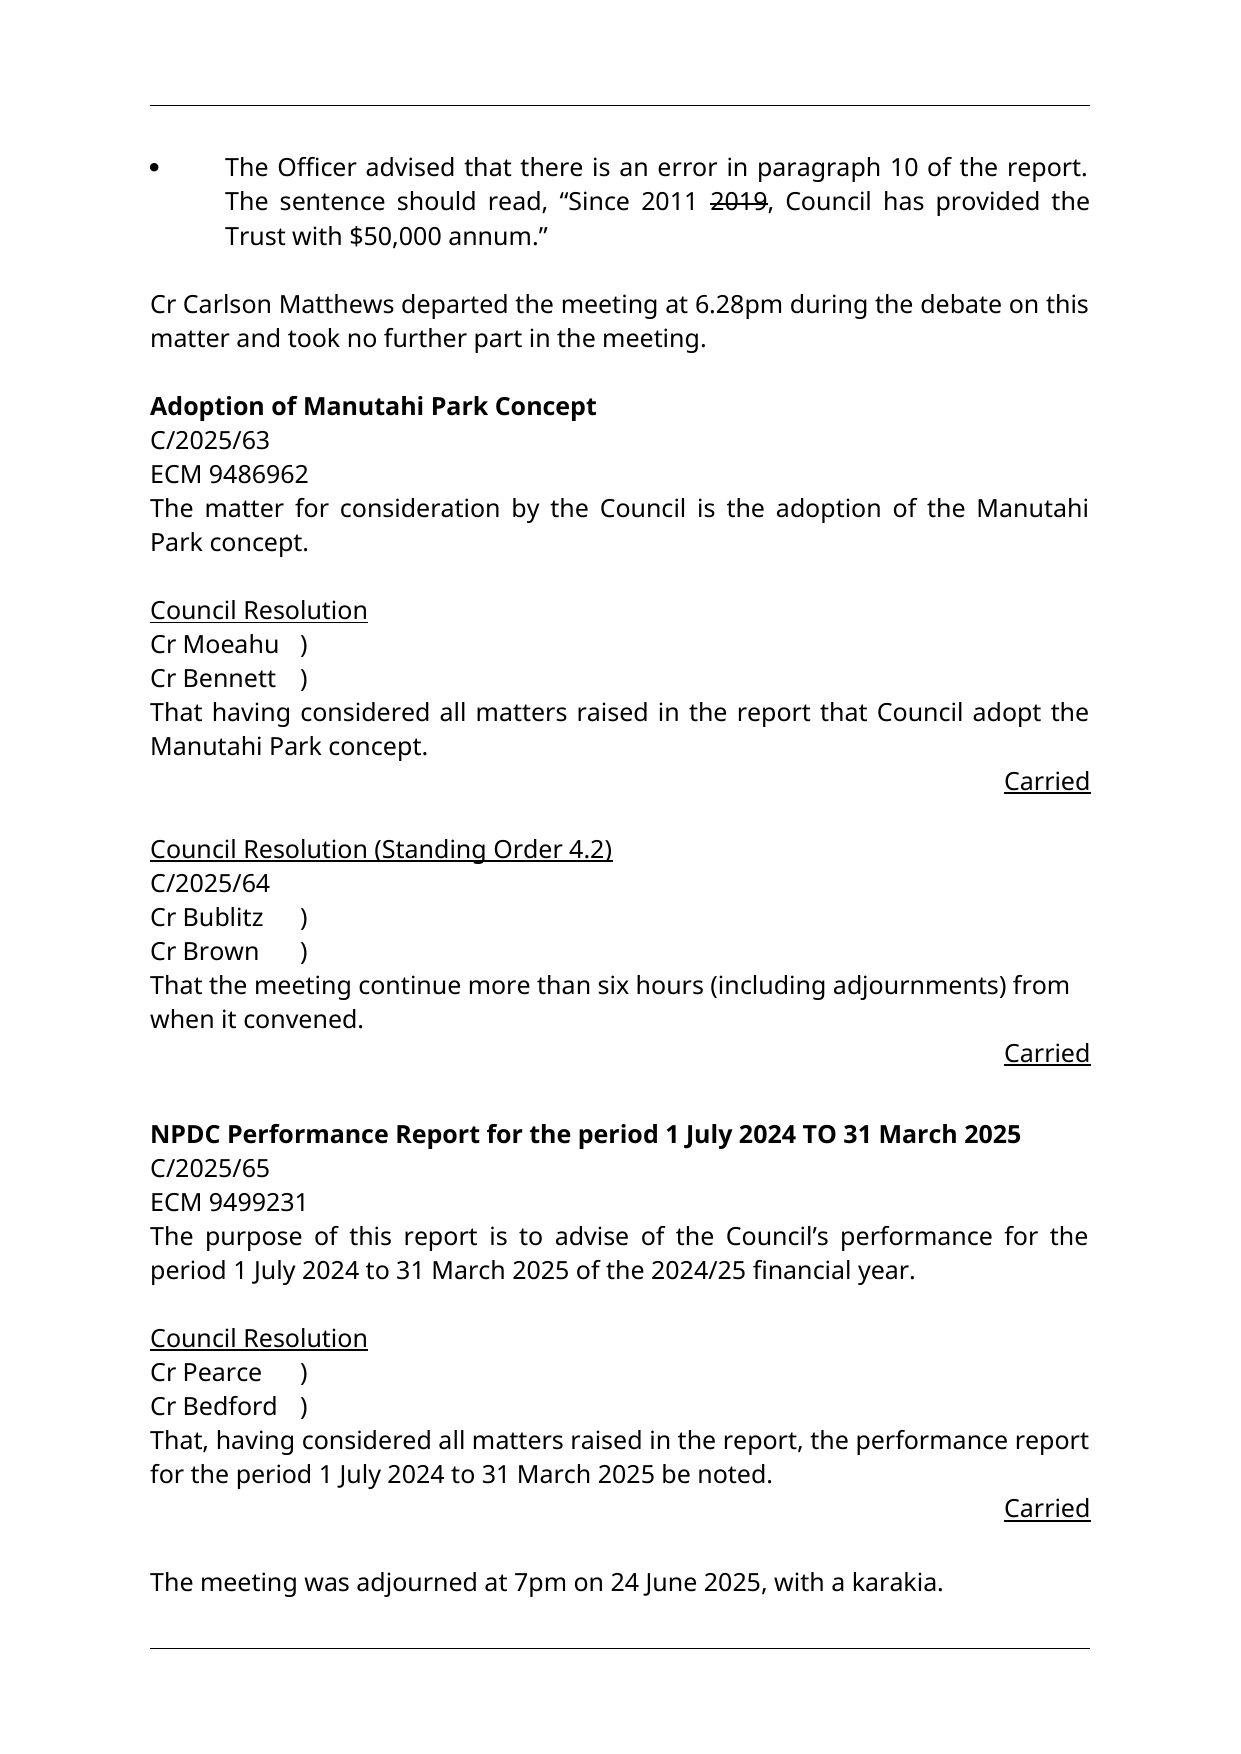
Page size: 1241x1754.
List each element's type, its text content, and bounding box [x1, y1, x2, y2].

text Cr Bennett ) [150, 661, 1090, 695]
text C/2025/64 [150, 865, 1090, 899]
text Adoption of Manutahi Park Concept [150, 388, 1090, 422]
text Cr Bublitz ) [150, 899, 1090, 933]
text Carried [225, 1491, 1090, 1525]
text Cr Brown ) [150, 933, 1090, 967]
text The meeting was adjourned at 7pm on 24 June 2025, with a karakia. [150, 1565, 1090, 1599]
text C/2025/63 [150, 422, 1090, 457]
text Council Resolution [150, 1321, 1090, 1355]
text Carried [225, 763, 1090, 797]
text That, having considered all matters raised in the report, the performance report for the period 1 July 2024 to 31 March 2025 be noted. [150, 1423, 1090, 1491]
text ECM 9499231 [150, 1184, 1090, 1218]
text C/2025/65 [150, 1150, 1090, 1184]
text That having considered all matters raised in the report that Council adopt the Manutahi Park concept. [150, 695, 1090, 763]
text Cr Carlson Matthews departed the meeting at 6.28pm during the debate on this matter and took no further part in the meeting. [150, 286, 1090, 354]
text Cr Pearce ) [150, 1355, 1090, 1389]
text The matter for consideration by the Council is the adoption of the Manutahi Park concept. [150, 491, 1090, 559]
text Cr Moeahu ) [150, 627, 1090, 661]
text ECM 9486962 [150, 457, 1090, 491]
text Council Resolution [150, 593, 1090, 627]
text That the meeting continue more than six hours (including adjournments) from when it convened. [150, 967, 1090, 1036]
list The Officer advised that there is an error in paragraph 10 of the report. The sentence should read, “Since 2011 2019, Council has provided the Trust with $50,000 annum.” [150, 150, 1090, 252]
text Cr Bedford ) [150, 1389, 1090, 1423]
text Carried [150, 1036, 1090, 1070]
text NPDC Performance Report for the period 1 July 2024 TO 31 March 2025 [150, 1116, 1090, 1150]
text Council Resolution (Standing Order 4.2) [150, 831, 1090, 865]
text The purpose of this report is to advise of the Council’s performance for the period 1 July 2024 to 31 March 2025 of the 2024/25 financial year. [150, 1218, 1090, 1287]
